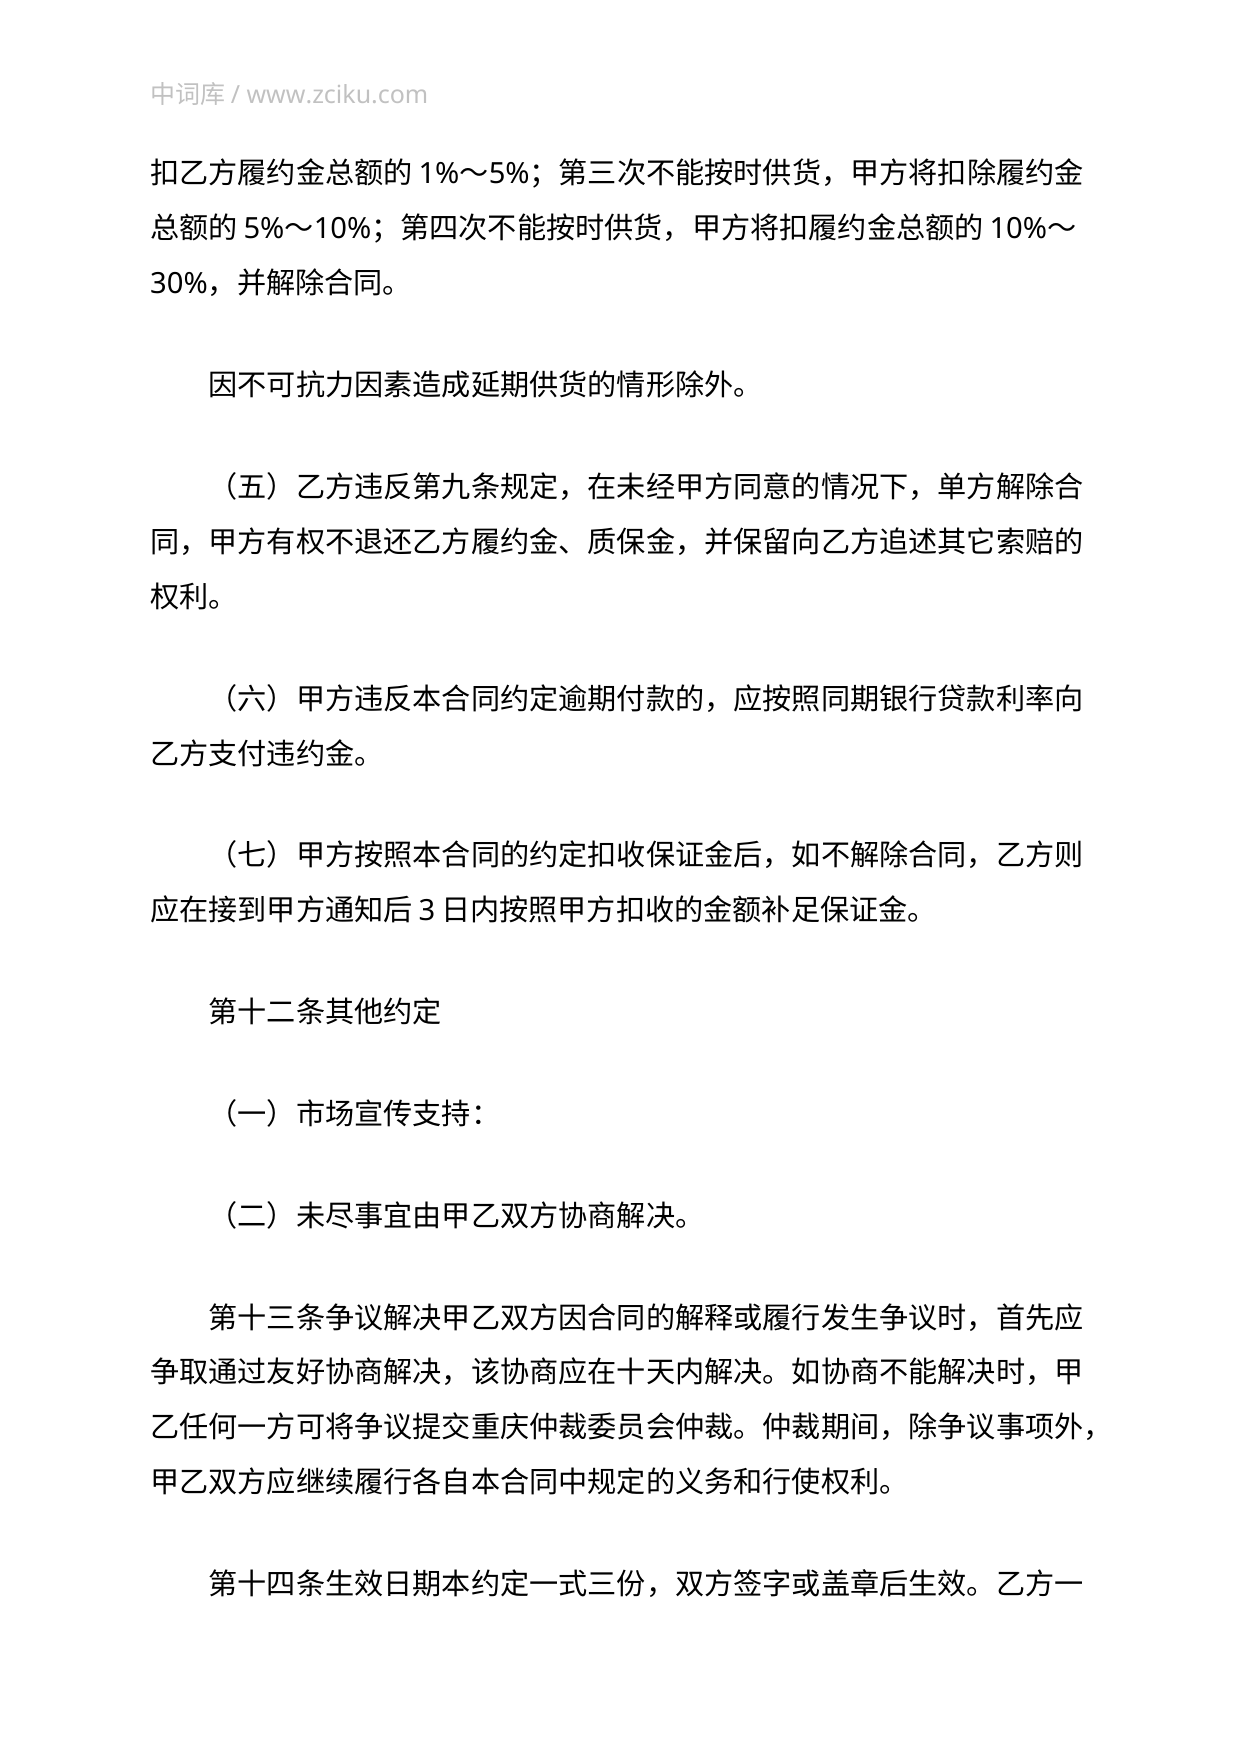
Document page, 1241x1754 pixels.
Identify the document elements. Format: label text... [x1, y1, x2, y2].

text 因不可抗力因素造成延期供货的情形除外。 [150, 362, 1090, 404]
text （七）甲方按照本合同的约定扣收保证金后，如不解除合同，乙方则应在接到甲方通知后3日内按照甲方扣收的金额补足保证金。 [150, 832, 1090, 929]
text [150, 1561, 1090, 1603]
text 第十三条争议解决甲乙双方因合同的解释或履行发生争议时，首先应争取通过友好协商解决，该协商应在十天内解决。如协商不能解决时，甲乙任何一方可将争议提交重庆仲裁委员会仲裁。仲裁期间，除争议事项外，甲乙双方应继续履行各自本合同中规定的义务和行使权利。 [150, 1294, 1090, 1501]
text （五）乙方违反第九条规定，在未经甲方同意的情况下，单方解除合同，甲方有权不退还乙方履约金、质保金，并保留向乙方追述其它索赔的权利。 [150, 464, 1090, 616]
text （二）未尽事宜由甲乙双方协商解决。 [150, 1192, 1090, 1235]
text （六）甲方违反本合同约定逾期付款的，应按照同期银行贷款利率向乙方支付违约金。 [150, 675, 1090, 772]
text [150, 150, 1090, 302]
text 第十二条其他约定 [150, 989, 1090, 1031]
text （一）市场宣传支持： [150, 1091, 1090, 1133]
